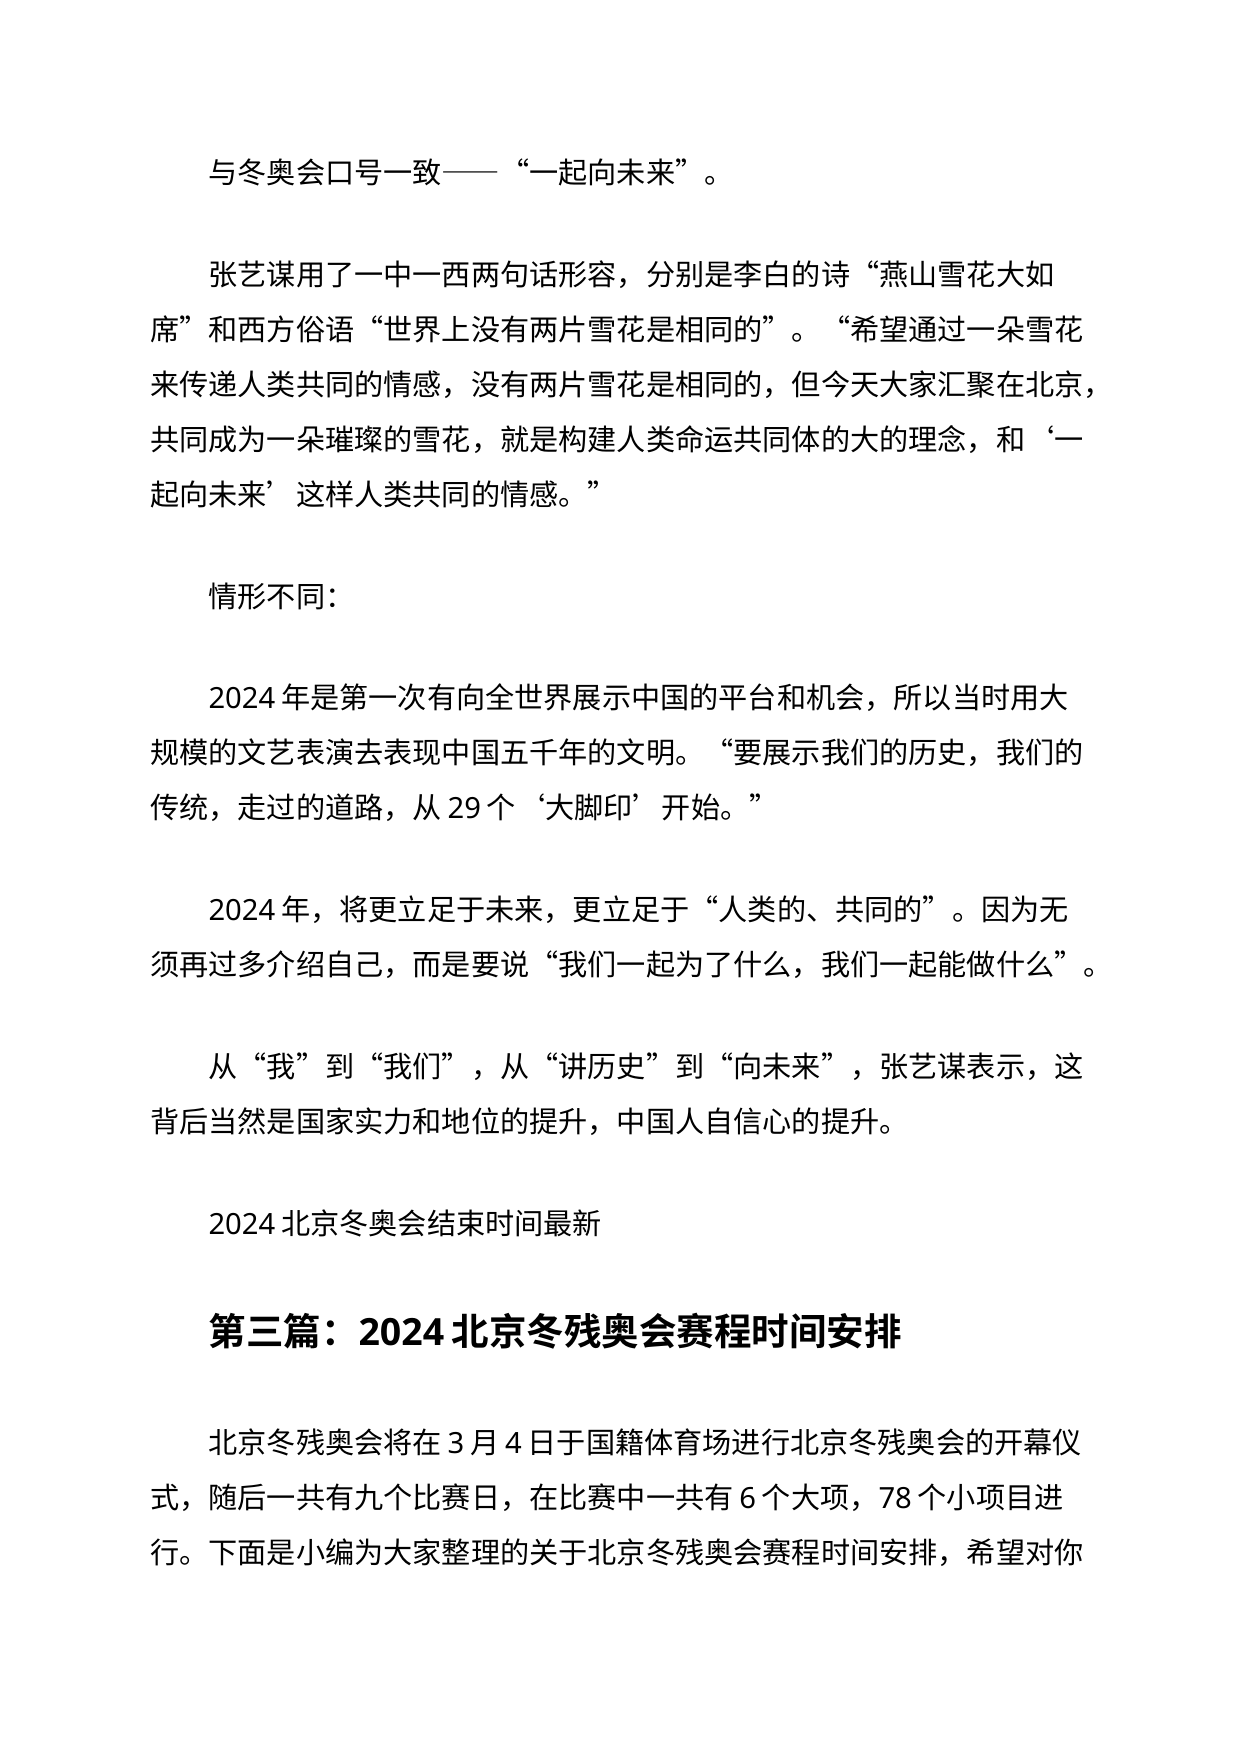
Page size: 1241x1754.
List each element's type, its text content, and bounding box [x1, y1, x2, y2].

text 情形不同： [150, 573, 1090, 615]
text 2024北京冬奥会结束时间最新 [150, 1200, 1090, 1243]
text 2024年，将更立足于未来，更立足于“人类的、共同的”。因为无须再过多介绍自己，而是要说“我们一起为了什么，我们一起能做什么”。 [150, 887, 1090, 984]
text 与冬奥会口号一致——“一起向未来”。 [150, 150, 1090, 192]
text 第三篇：2024北京冬残奥会赛程时间安排 [150, 1302, 1090, 1357]
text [150, 1420, 1090, 1572]
text 张艺谋用了一中一西两句话形容，分别是李白的诗“燕山雪花大如席”和西方俗语“世界上没有两片雪花是相同的”。“希望通过一朵雪花来传递人类共同的情感，没有两片雪花是相同的，但今天大家汇聚在北京，共同成为一朵璀璨的雪花，就是构建人类命运共同体的大的理念，和‘一起向未来’这样人类共同的情感。” [150, 252, 1090, 514]
text 2024年是第一次有向全世界展示中国的平台和机会，所以当时用大规模的文艺表演去表现中国五千年的文明。“要展示我们的历史，我们的传统，走过的道路，从29个‘大脚印’开始。” [150, 675, 1090, 827]
text 从“我”到“我们”，从“讲历史”到“向未来”，张艺谋表示，这背后当然是国家实力和地位的提升，中国人自信心的提升。 [150, 1043, 1090, 1141]
